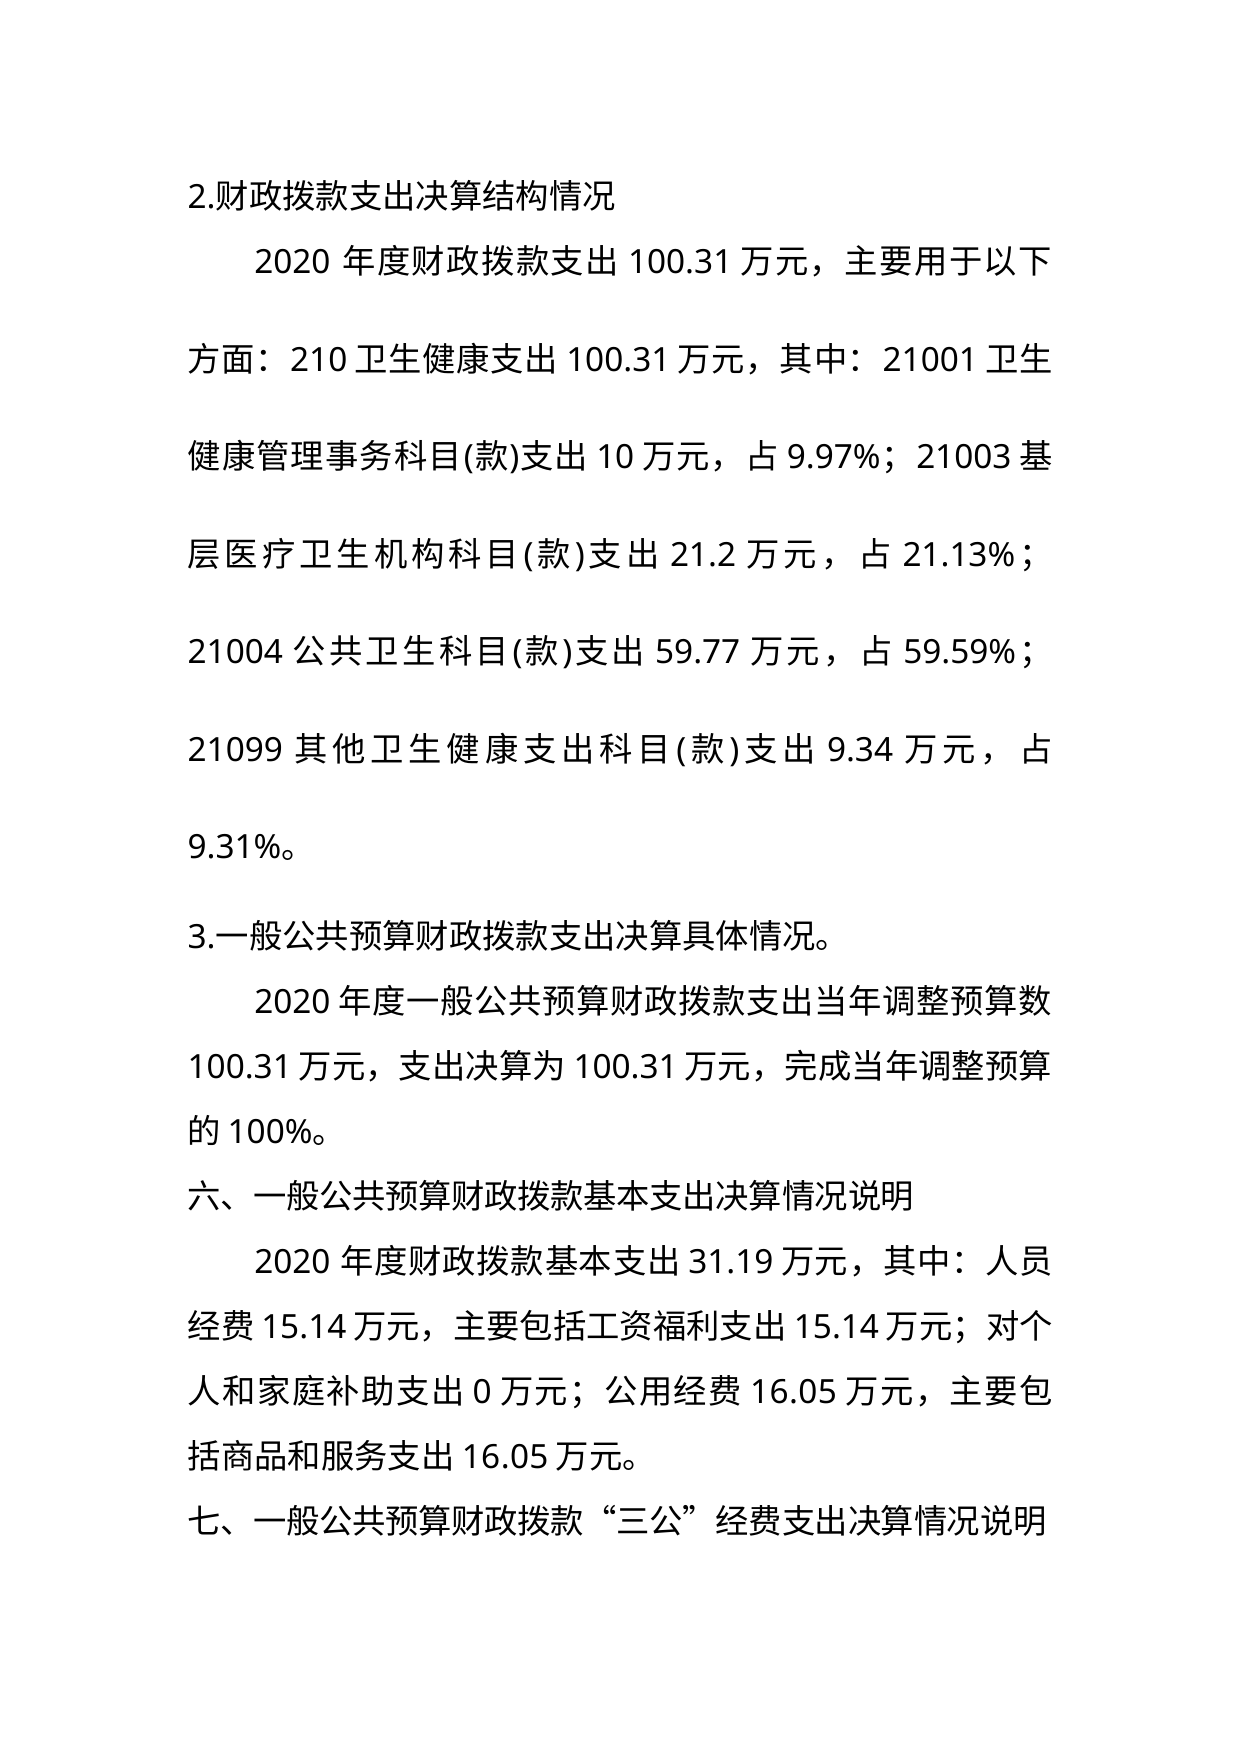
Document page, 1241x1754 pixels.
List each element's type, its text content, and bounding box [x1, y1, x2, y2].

text 2.财政拨款支出决算结构情况 [187, 162, 1053, 227]
text 2020年度一般公共预算财政拨款支出当年调整预算数100.31万元，支出决算为100.31万元，完成当年调整预算的100%。 [187, 966, 1053, 1161]
text 2020 年度财政拨款支出100.31万元，主要用于以下方面：210卫生健康支出100.31万元，其中：21001卫生健康管理事务科目(款)支出10万元，占9.97%；21003基层医疗卫生机构科目(款)支出21.2万元，占21.13%；21004公共卫生科目(款)支出59.77万元，占59.59%；21099其他卫生健康支出科目(款)支出9.34万元，占9.31%。 [187, 227, 1053, 877]
text 七、一般公共预算财政拨款“三公”经费支出决算情况说明 [187, 1486, 1053, 1551]
text 2020 年度财政拨款基本支出31.19万元，其中：人员经费15.14万元，主要包括工资福利支出15.14万元；对个人和家庭补助支出0万元；公用经费16.05万元，主要包括商品和服务支出 16.05万元。 [187, 1226, 1053, 1486]
text 3.一般公共预算财政拨款支出决算具体情况。 [187, 901, 1053, 966]
text 六、一般公共预算财政拨款基本支出决算情况说明 [187, 1161, 1053, 1226]
